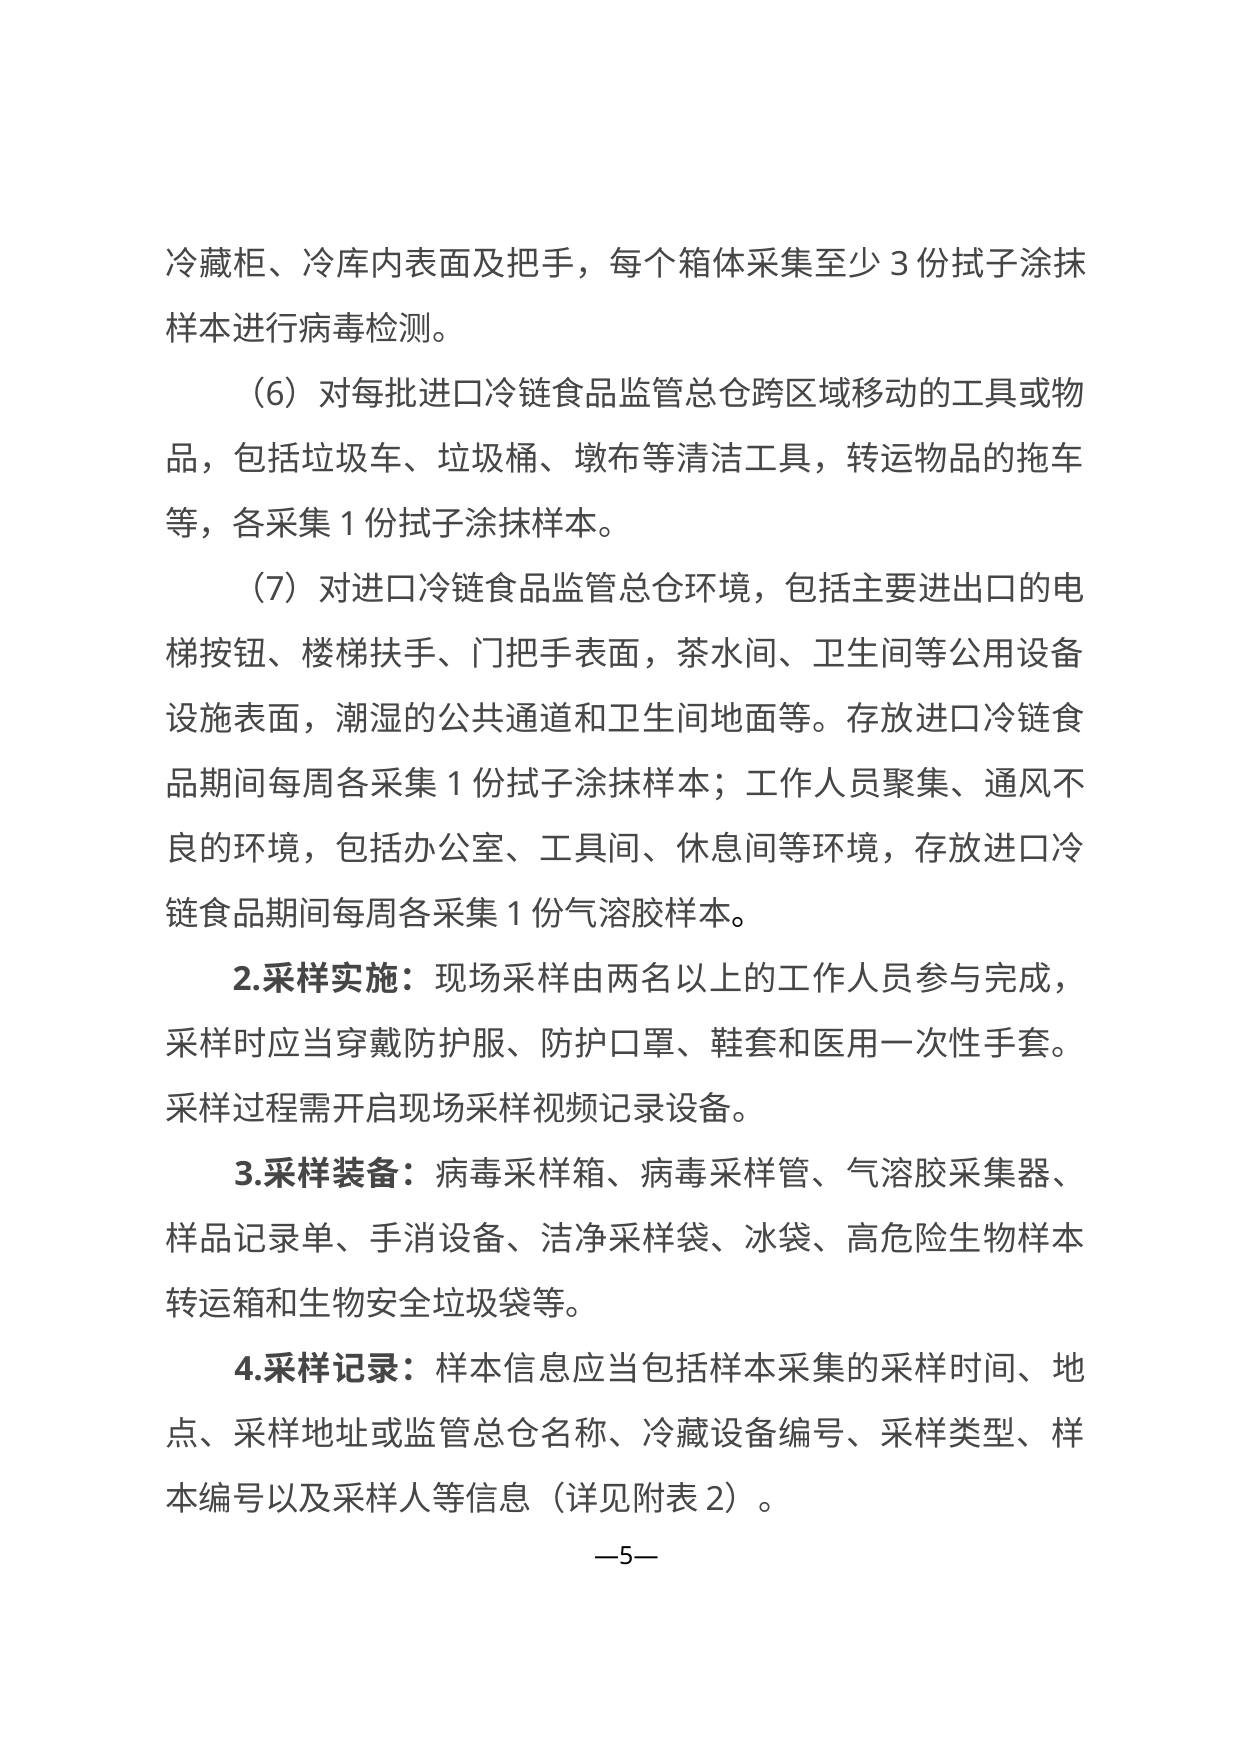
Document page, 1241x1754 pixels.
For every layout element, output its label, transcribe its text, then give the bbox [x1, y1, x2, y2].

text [165, 943, 1087, 1528]
text （6）对每批进口冷链食品监管总仓跨区域移动的工具或物品，包括垃圾车、垃圾桶、墩布等清洁工具，转运物品的拖车等，各采集1份拭子涂抹样本。 [165, 358, 1087, 553]
text （7）对进口冷链食品监管总仓环境，包括主要进出口的电梯按钮、楼梯扶手、门把手表面，茶水间、卫生间等公用设备设施表面，潮湿的公共通道和卫生间地面等。存放进口冷链食品期间每周各采集1份拭子涂抹样本；工作人员聚集、通风不良的环境，包括办公室、工具间、休息间等环境，存放进口冷链食品期间每周各采集1份气溶胶样本。 [165, 553, 1087, 943]
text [165, 228, 1087, 358]
